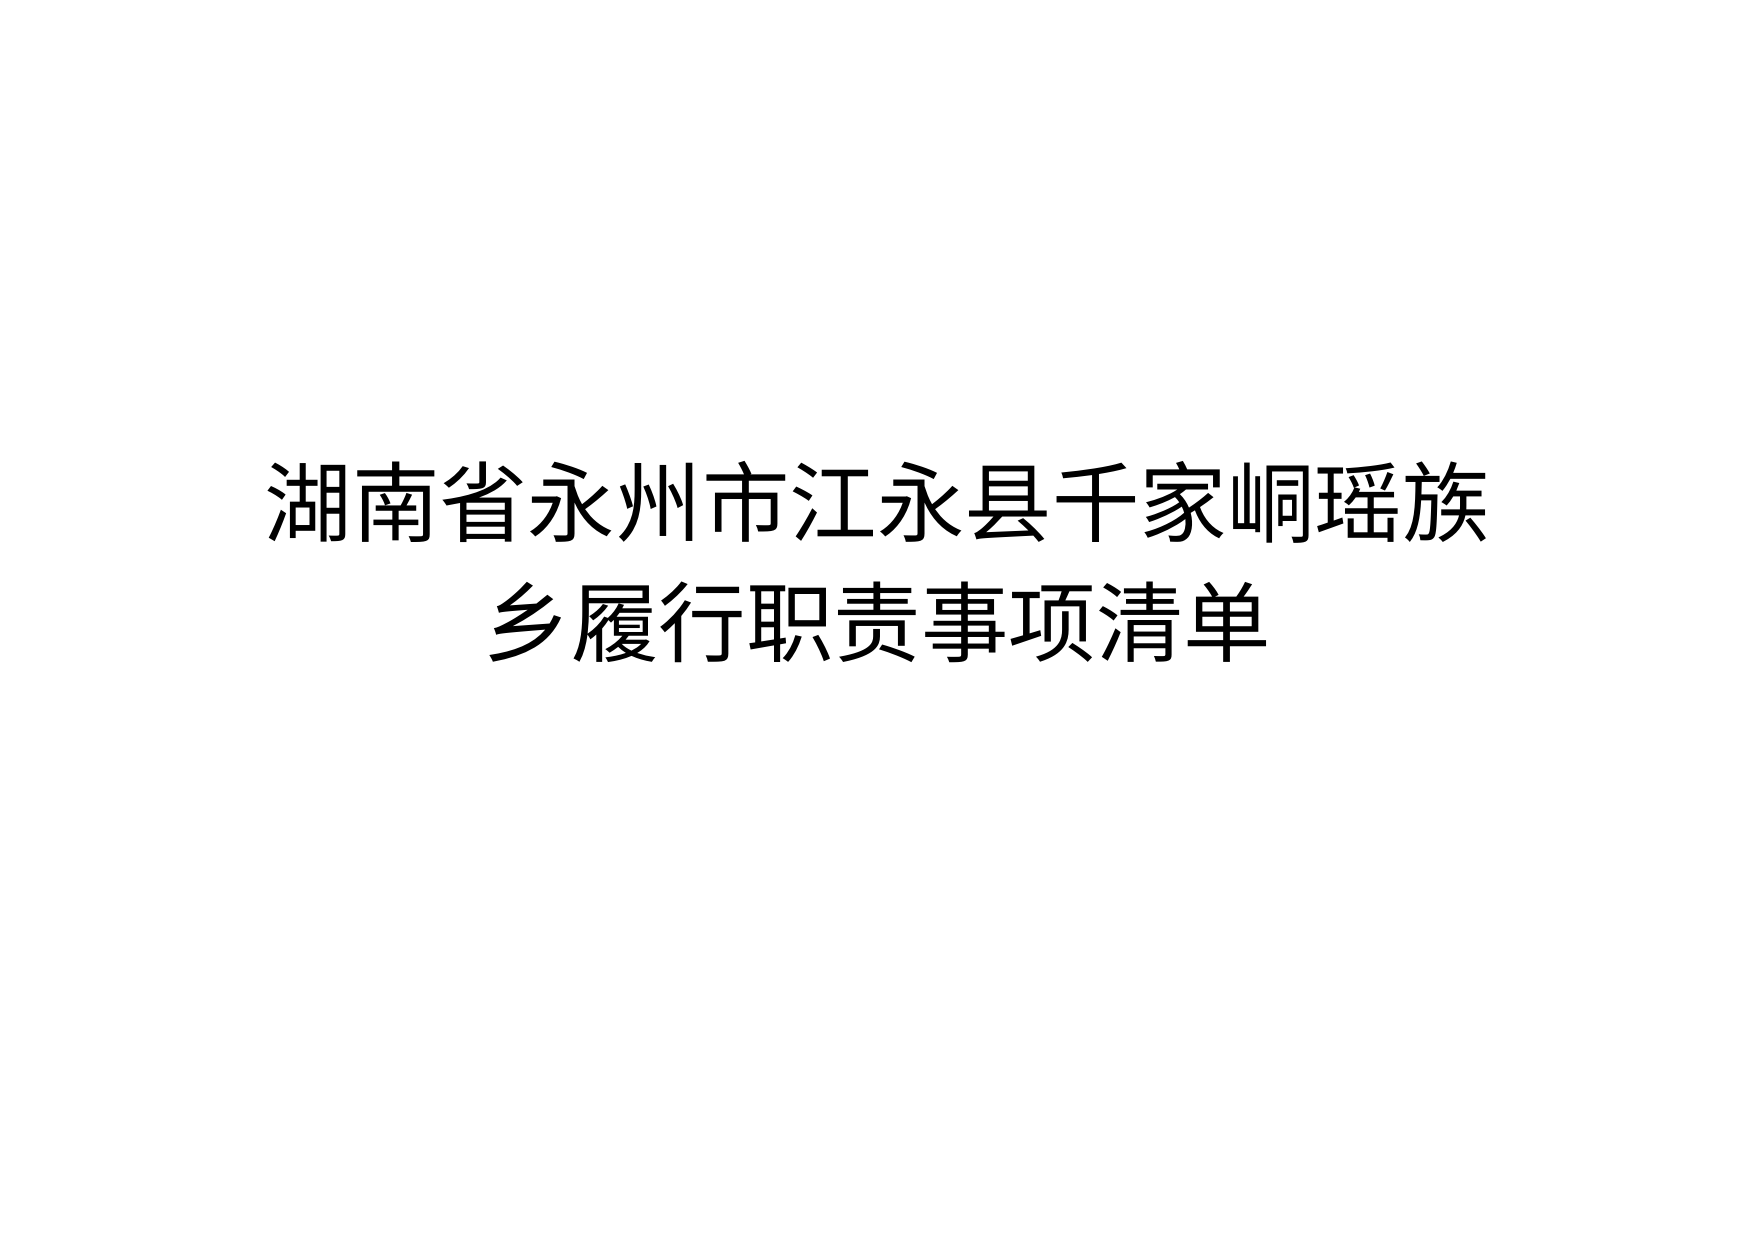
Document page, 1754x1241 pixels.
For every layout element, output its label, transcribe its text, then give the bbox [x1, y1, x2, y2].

text 乡履行职责事项清单 [148, 561, 1606, 681]
text 湖南省永州市江永县千家峒瑶族 [148, 442, 1606, 561]
